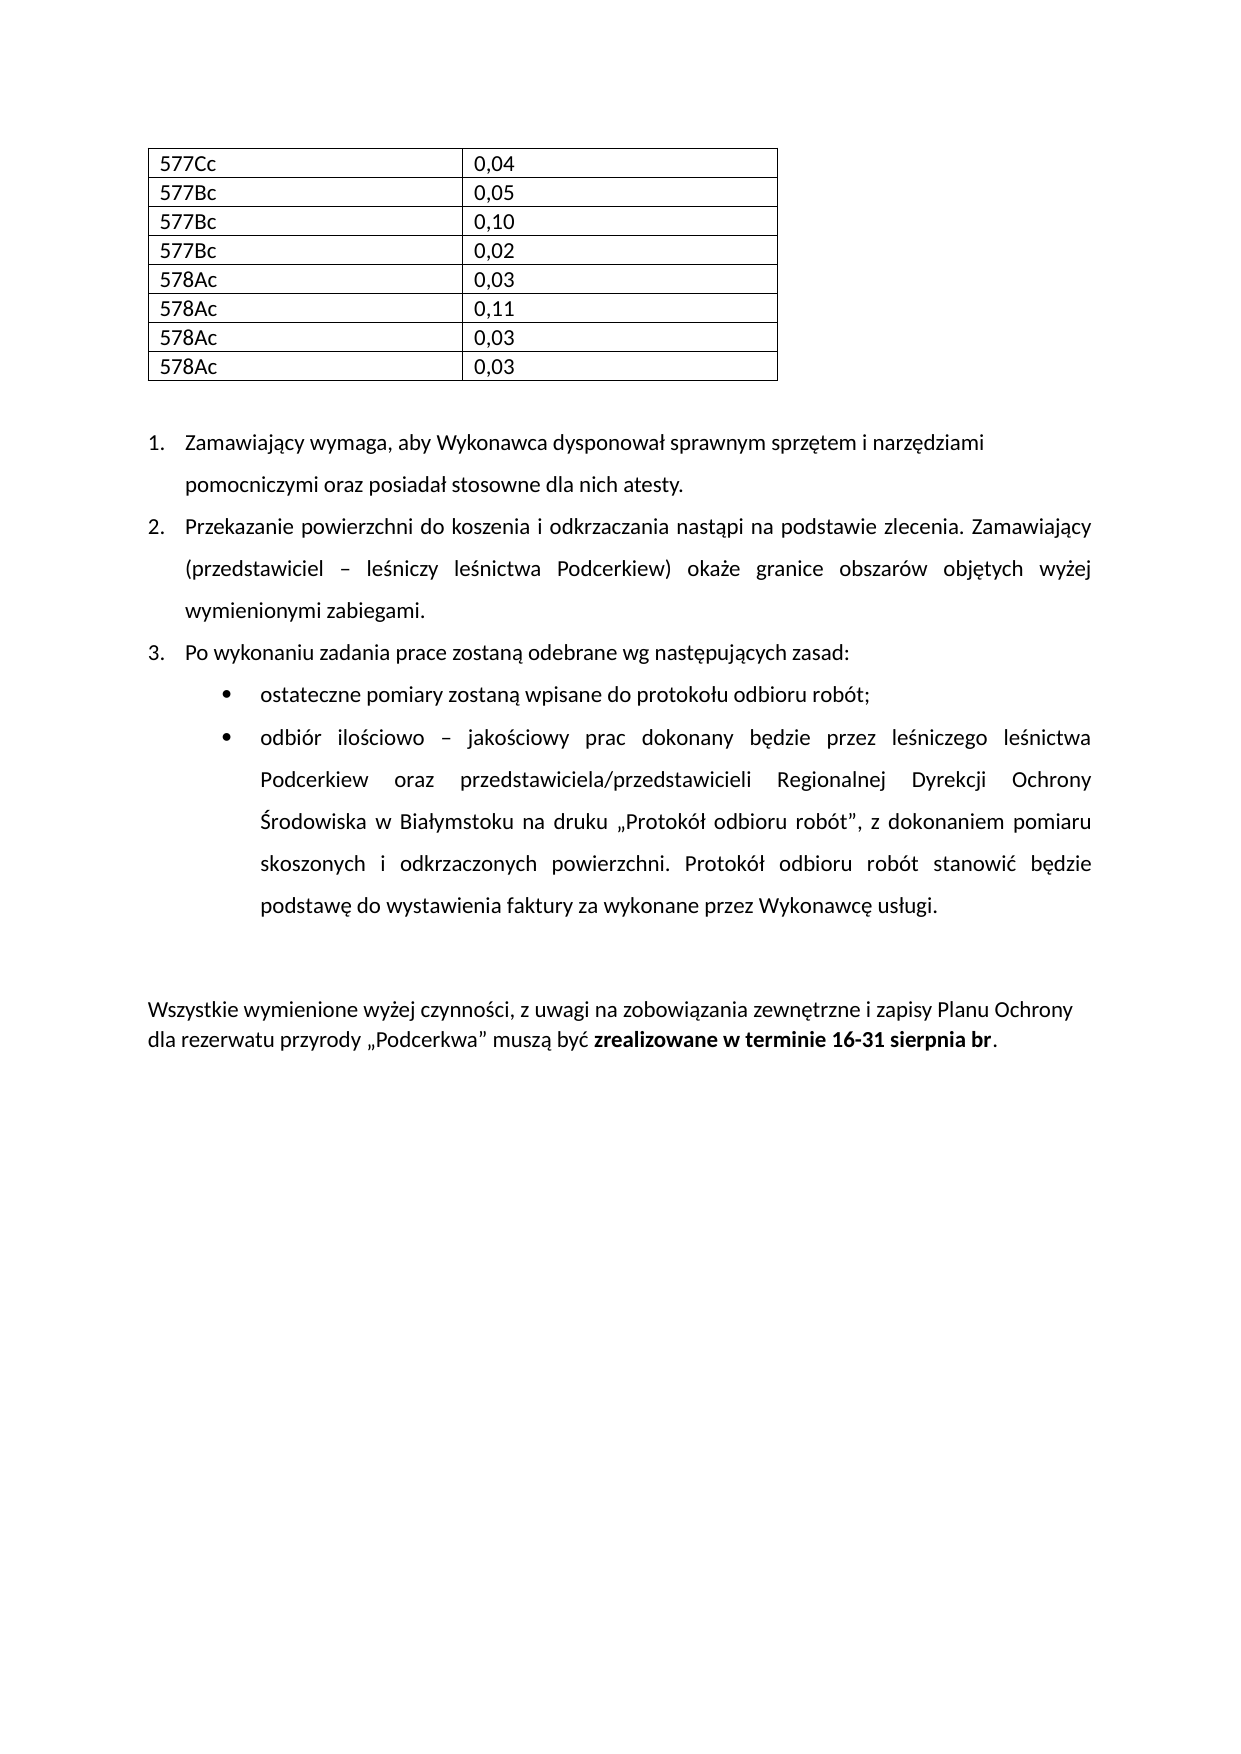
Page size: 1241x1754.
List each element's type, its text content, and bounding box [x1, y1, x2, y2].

list odbiór ilościowo – jakościowy prac dokonany będzie przez leśniczego leśnictwa Podcerkiew oraz przedstawiciela/przedstawicieli Regionalnej Dyrekcji Ochrony Środowiska w Białymstoku na druku „Protokół odbioru robót”, z dokonaniem pomiaru skoszonych i odkrzaczonych powierzchni. Protokół odbioru robót stanowić będzie podstawę do wystawienia faktury za wykonane przez Wykonawcę usługi. [223, 723, 1093, 919]
table_cell 0,05 [463, 178, 777, 206]
list Przekazanie powierzchni do koszenia i odkrzaczania nastąpi na podstawie zlecenia. Zamawiający (przedstawiciel – leśniczy leśnictwa Podcerkiew) okaże granice obszarów objętych wyżej wymienionymi zabiegami. [148, 512, 1093, 624]
table_cell 577Bc [149, 178, 462, 206]
table_cell 0,03 [463, 352, 777, 380]
list ostateczne pomiary zostaną wpisane do protokołu odbioru robót; [223, 680, 1093, 708]
table_cell 578Ac [149, 323, 462, 351]
table_cell 0,04 [463, 149, 777, 177]
table_cell 0,03 [463, 323, 777, 351]
list Po wykonaniu zadania prace zostaną odebrane wg następujących zasad: [148, 638, 1093, 666]
table_cell 578Ac [149, 265, 462, 293]
table_cell 0,10 [463, 207, 777, 235]
table_cell 578Ac [149, 294, 462, 322]
table_cell 577Bc [149, 236, 462, 264]
table_cell 0,11 [463, 294, 777, 322]
list Wszystkie wymienione wyżej czynności, z uwagi na zobowiązania zewnętrzne i zapisy Planu Ochrony dla rezerwatu przyrody „Podcerkwa” muszą być zrealizowane w terminie 16-31 sierpnia br. [148, 995, 1093, 1053]
table_cell 0,03 [463, 265, 777, 293]
table_cell 0,02 [463, 236, 777, 264]
table_cell 577Cc [149, 149, 462, 177]
list Zamawiający wymaga, aby Wykonawca dysponował sprawnym sprzętem i narzędziami pomocniczymi oraz posiadał stosowne dla nich atesty. [148, 428, 1093, 498]
table_cell 577Bc [149, 207, 462, 235]
table_cell 578Ac [149, 352, 462, 380]
